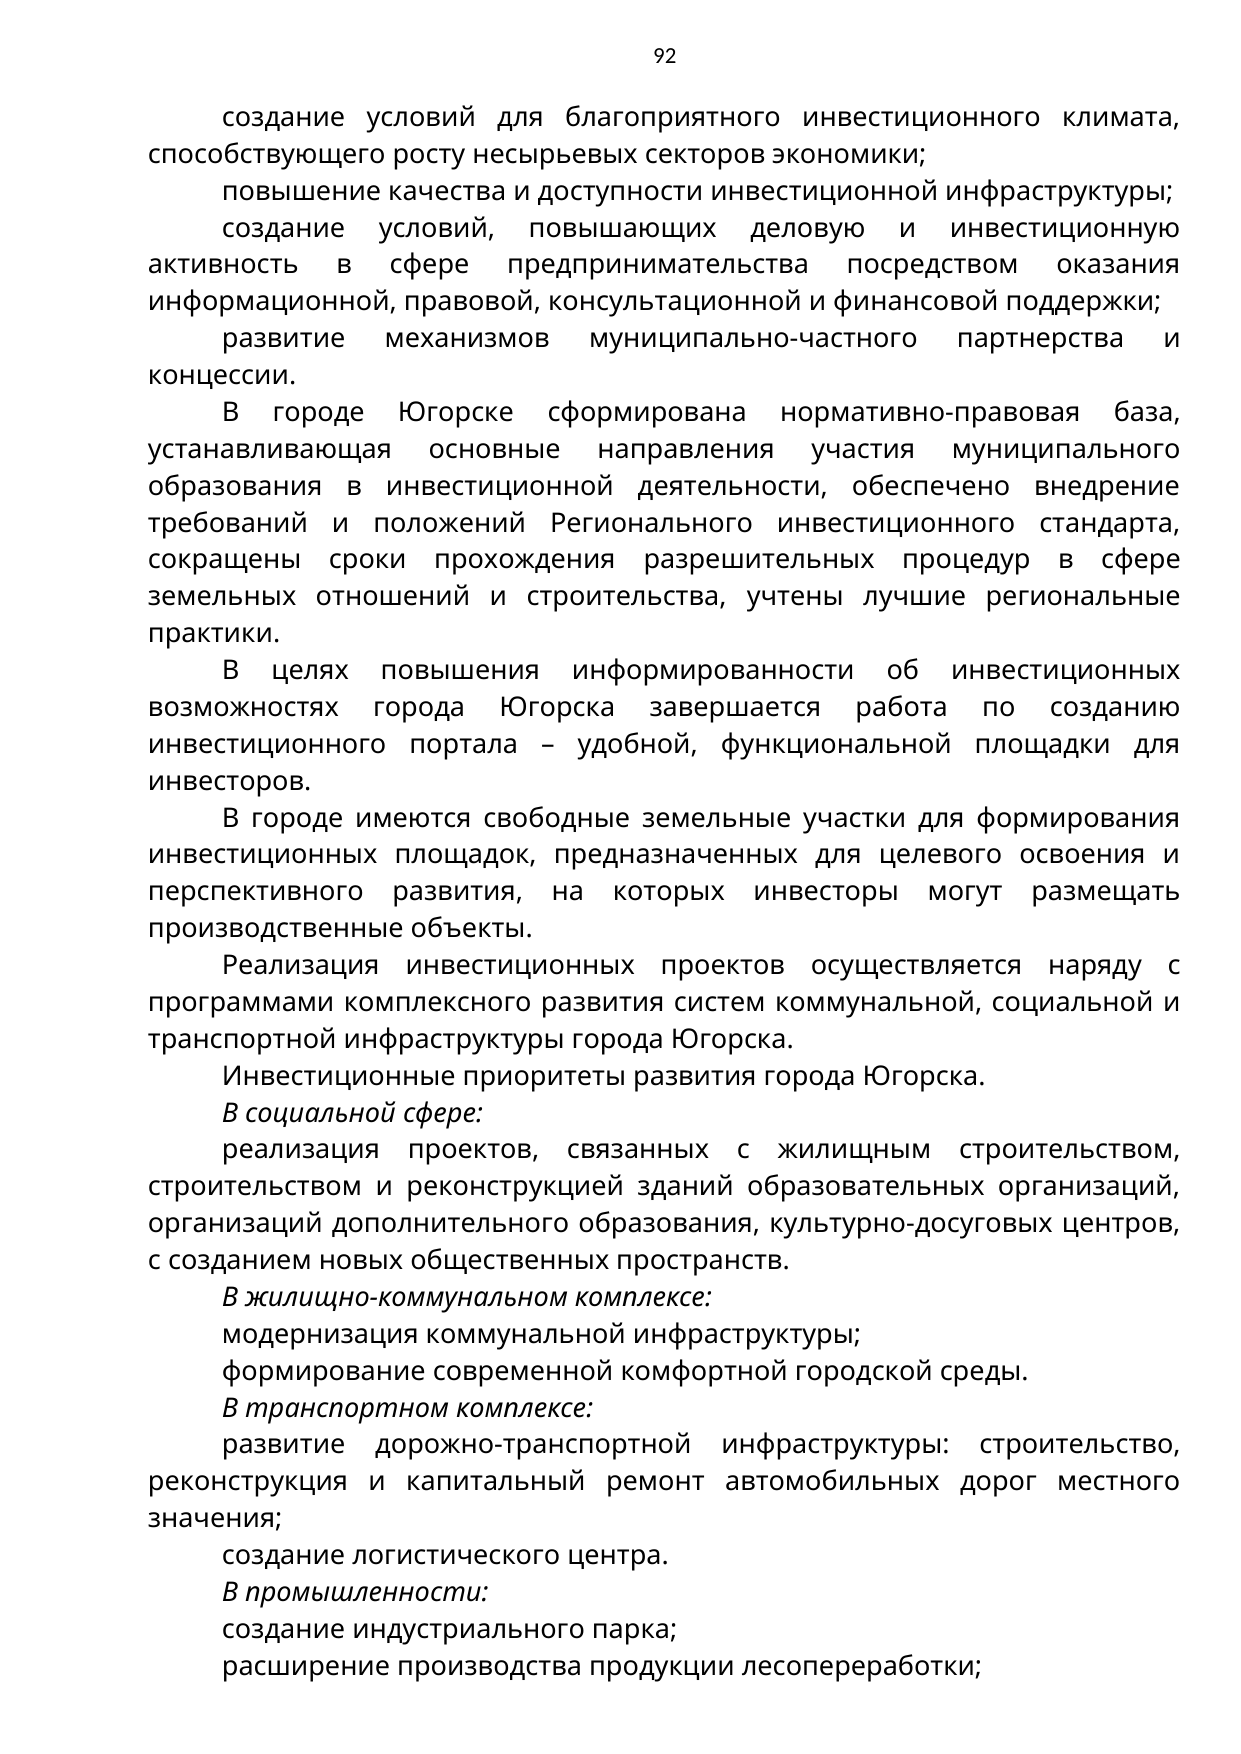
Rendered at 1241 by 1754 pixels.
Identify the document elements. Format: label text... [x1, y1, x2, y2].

text В целях повышения информированности об инвестиционных возможностях города Югорска завершается работа по созданию инвестиционного портала – удобной, функциональной площадки для инвесторов. [148, 651, 1181, 798]
text расширение производства продукции лесопереработки; [148, 1646, 1181, 1683]
text реализация проектов, связанных с жилищным строительством, строительством и реконструкцией зданий образовательных организаций, организаций дополнительного образования, культурно-досуговых центров, с созданием новых общественных пространств. [148, 1130, 1181, 1277]
text Реализация инвестиционных проектов осуществляется наряду с программами комплексного развития систем коммунальной, социальной и транспортной инфраструктуры города Югорска. [148, 946, 1181, 1056]
text создание условий, повышающих деловую и инвестиционную активность в сфере предпринимательства посредством оказания информационной, правовой, консультационной и финансовой поддержки; [148, 208, 1181, 319]
text В жилищно-коммунальном комплексе: [148, 1277, 1181, 1314]
text создание индустриального парка; [148, 1609, 1181, 1646]
text развитие дорожно-транспортной инфраструктуры: строительство, реконструкция и капитальный ремонт автомобильных дорог местного значения; [148, 1425, 1181, 1536]
text повышение качества и доступности инвестиционной инфраструктуры; [148, 171, 1181, 208]
text модернизация коммунальной инфраструктуры; [148, 1314, 1181, 1351]
text создание логистического центра. [148, 1536, 1181, 1572]
text формирование современной комфортной городской среды. [148, 1351, 1181, 1388]
text создание условий для благоприятного инвестиционного климата, способствующего росту несырьевых секторов экономики; [148, 97, 1181, 171]
text развитие механизмов муниципально-частного партнерства и концессии. [148, 319, 1181, 392]
text В транспортном комплексе: [148, 1388, 1181, 1425]
text В промышленности: [148, 1572, 1181, 1609]
text В городе Югорске сформирована нормативно-правовая база, устанавливающая основные направления участия муниципального образования в инвестиционной деятельности, обеспечено внедрение требований и положений Регионального инвестиционного стандарта, сокращены сроки прохождения разрешительных процедур в сфере земельных отношений и строительства, учтены лучшие региональные практики. [148, 392, 1181, 651]
text В городе имеются свободные земельные участки для формирования инвестиционных площадок, предназначенных для целевого освоения и перспективного развития, на которых инвесторы могут размещать производственные объекты. [148, 798, 1181, 946]
text Инвестиционные приоритеты развития города Югорска. [148, 1056, 1181, 1093]
text В социальной сфере: [148, 1093, 1181, 1130]
